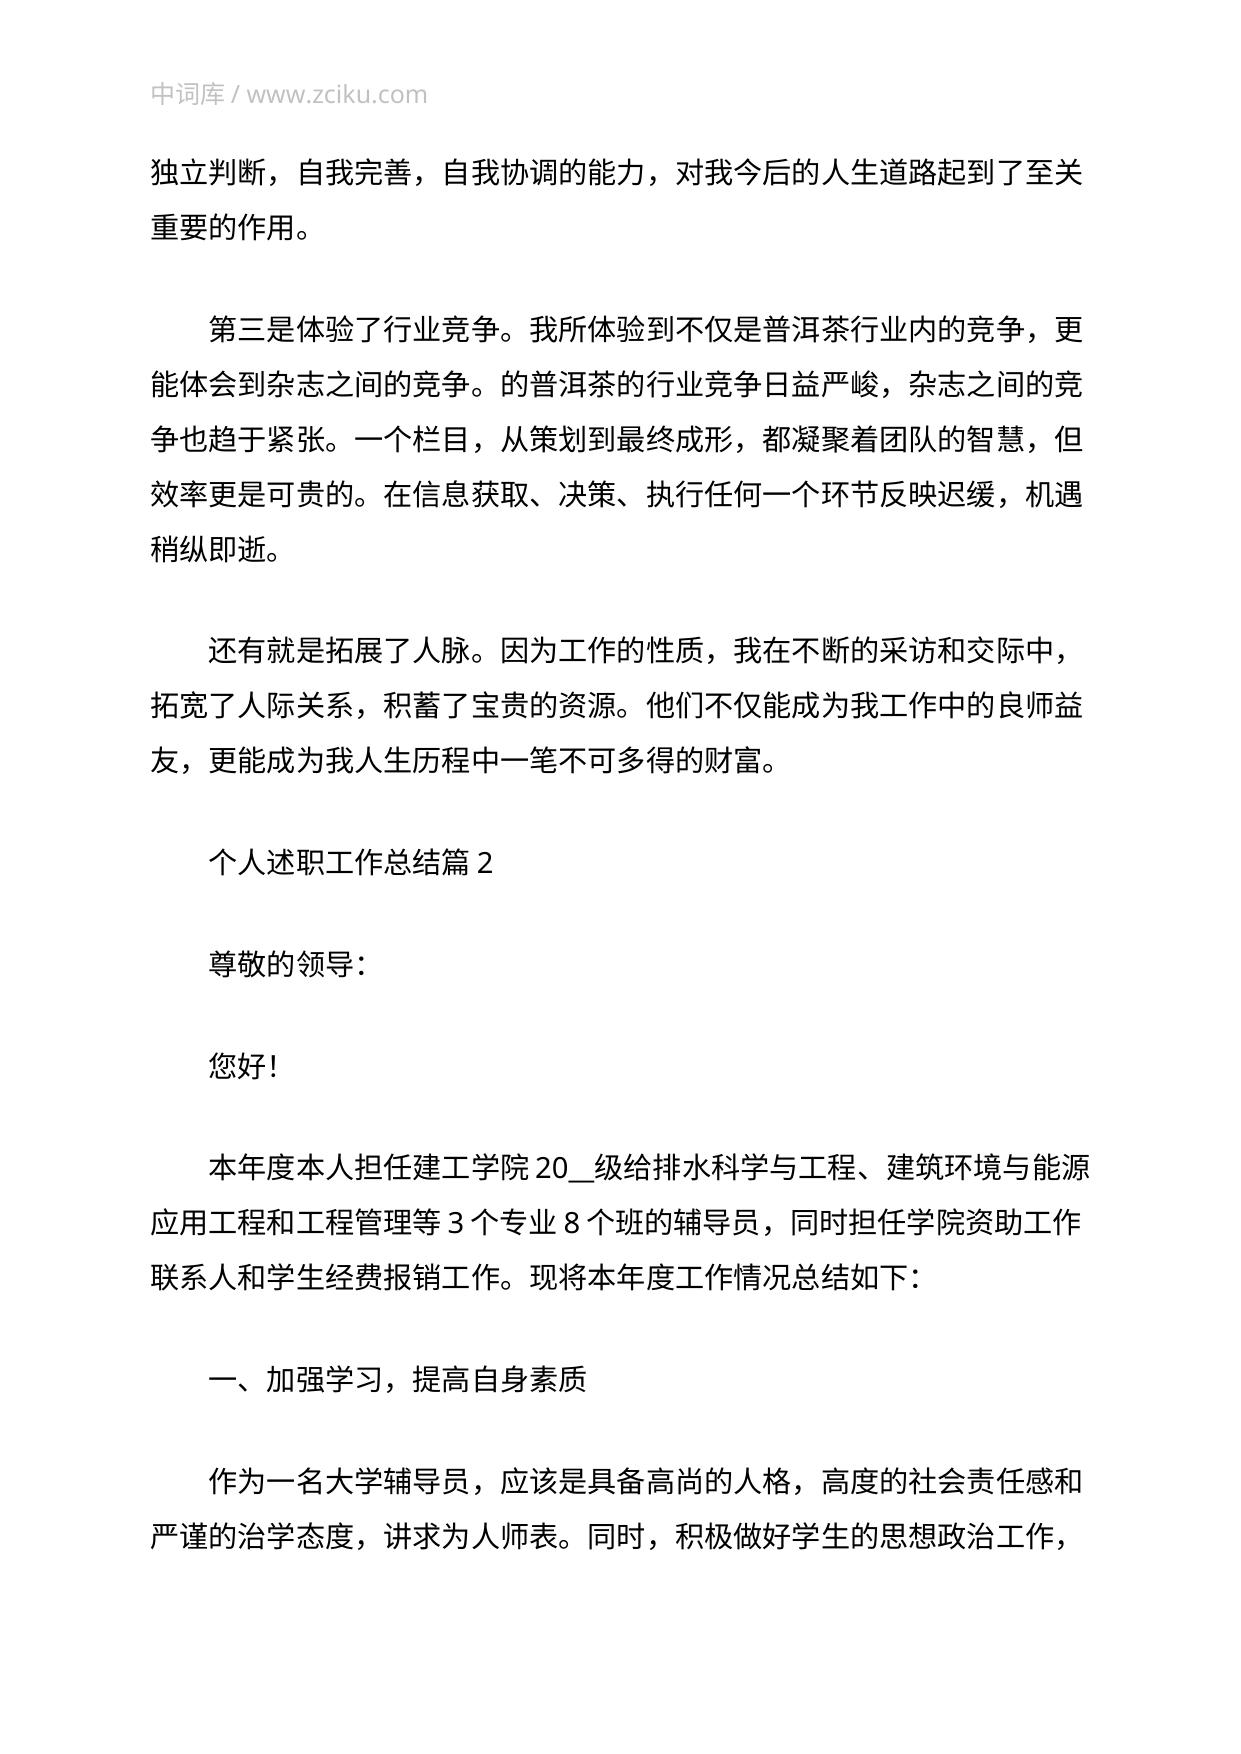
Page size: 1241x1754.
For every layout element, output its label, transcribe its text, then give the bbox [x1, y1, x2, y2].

text 第三是体验了行业竞争。我所体验到不仅是普洱茶行业内的竞争，更能体会到杂志之间的竞争。的普洱茶的行业竞争日益严峻，杂志之间的竞争也趋于紧张。一个栏目，从策划到最终成形，都凝聚着团队的智慧，但效率更是可贵的。在信息获取、决策、执行任何一个环节反映迟缓，机遇稍纵即逝。 [150, 307, 1090, 568]
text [150, 1459, 1090, 1556]
text 个人述职工作总结篇2 [150, 839, 1090, 882]
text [150, 150, 1090, 247]
text 还有就是拓展了人脉。因为工作的性质，我在不断的采访和交际中，拓宽了人际关系，积蓄了宝贵的资源。他们不仅能成为我工作中的良师益友，更能成为我人生历程中一笔不可多得的财富。 [150, 628, 1090, 780]
text 本年度本人担任建工学院20__级给排水科学与工程、建筑环境与能源应用工程和工程管理等3个专业8个班的辅导员，同时担任学院资助工作联系人和学生经费报销工作。现将本年度工作情况总结如下： [150, 1145, 1090, 1297]
text 您好！ [150, 1043, 1090, 1086]
text 尊敬的领导： [150, 942, 1090, 984]
text 一、加强学习，提高自身素质 [150, 1357, 1090, 1399]
